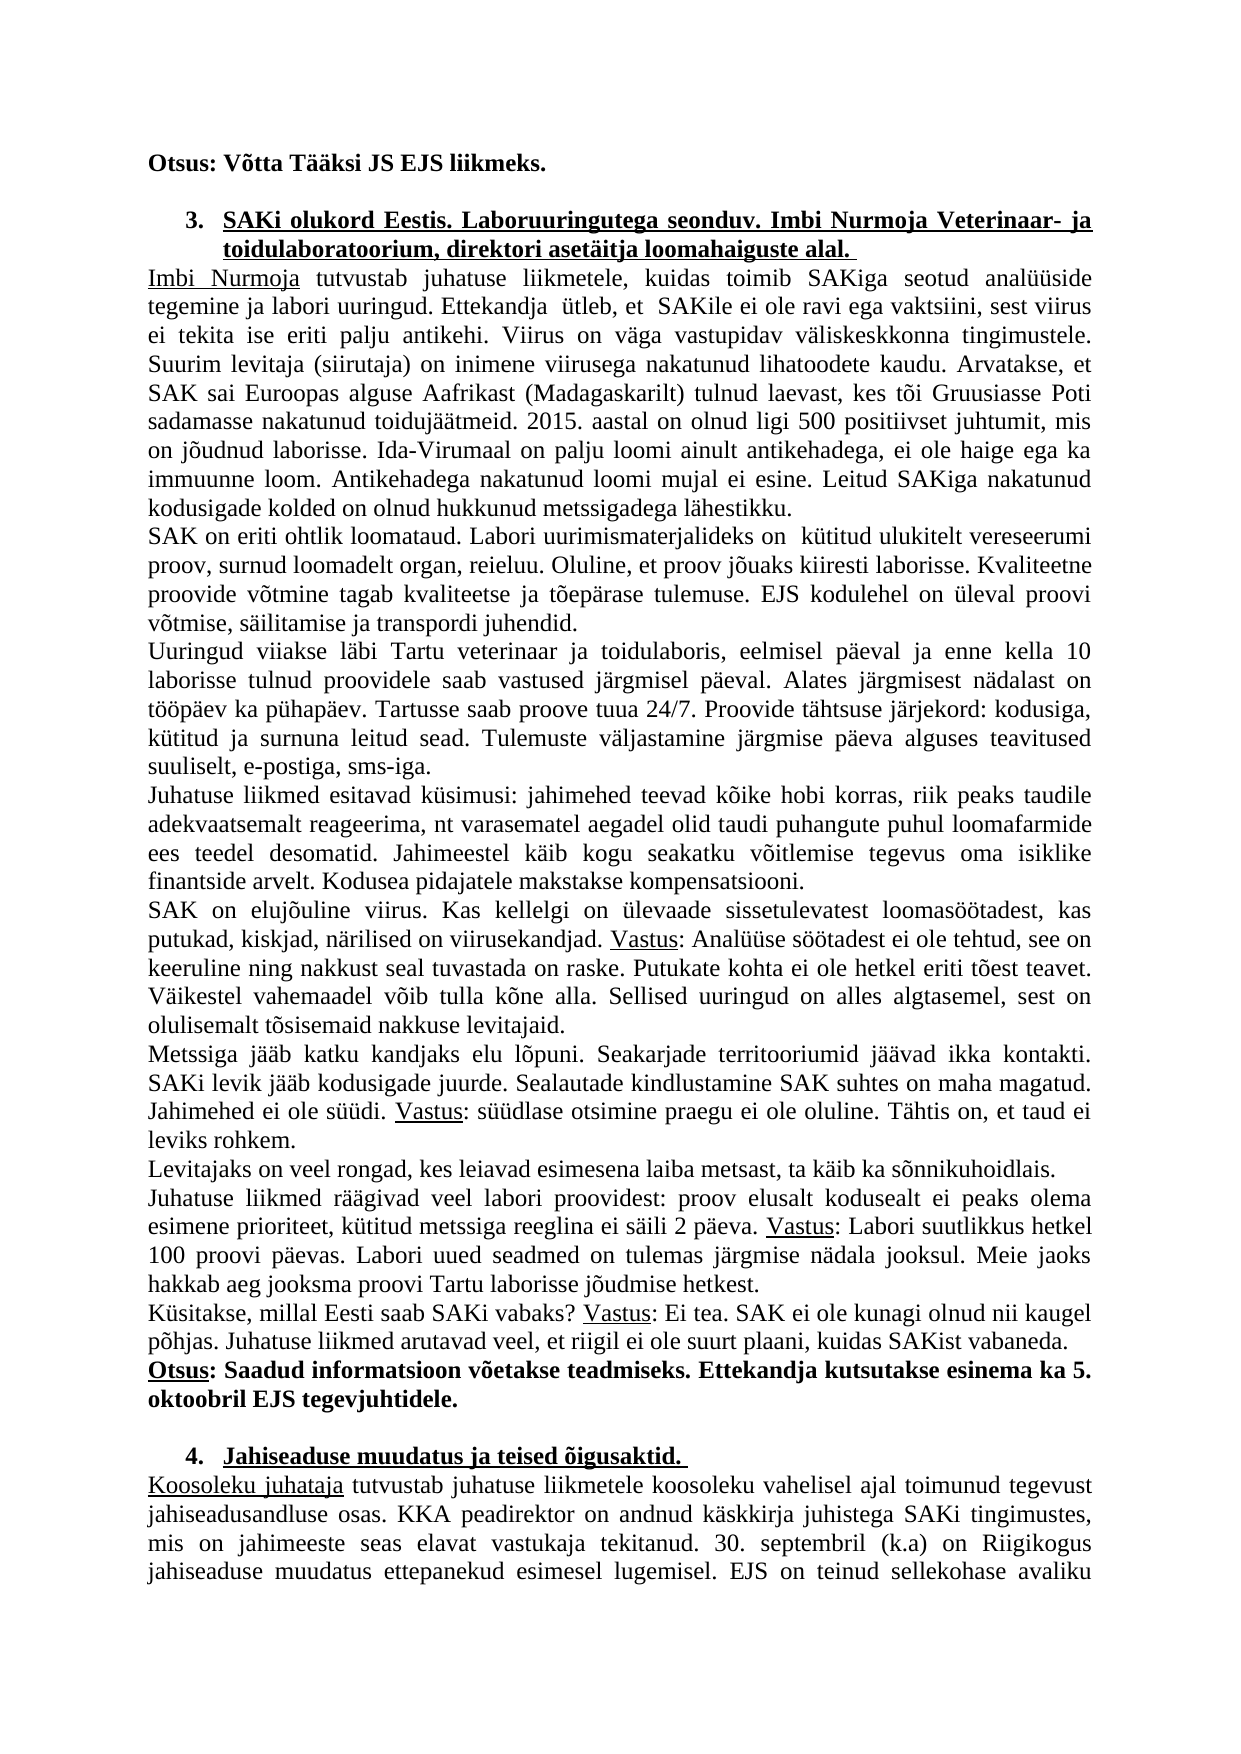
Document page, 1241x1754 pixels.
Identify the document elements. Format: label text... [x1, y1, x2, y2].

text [148, 1470, 1093, 1585]
list Jahiseaduse muudatus ja teised õigusaktid. [185, 1441, 1093, 1470]
text SAK on elujõuline viirus. Kas kellelgi on ülevaade sissetulevatest loomasöötadest, kas putukad, kiskjad, närilised on viirusekandjad. Vastus: Analüüse söötadest ei ole tehtud, see on keeruline ning nakkust seal tuvastada on raske. Putukate kohta ei ole hetkel eriti tõest teavet. Väikestel vahemaadel võib tulla kõne alla. Sellised uuringud on alles algtasemel, sest on olulisemalt tõsisemaid nakkuse levitajaid. [148, 895, 1093, 1039]
text Küsitakse, millal Eesti saab SAKi vabaks? Vastus: Ei tea. SAK ei ole kunagi olnud nii kaugel põhjas. Juhatuse liikmed arutavad veel, et riigil ei ole suurt plaani, kuidas SAKist vabaneda. [148, 1298, 1093, 1355]
text Imbi Nurmoja tutvustab juhatuse liikmetele, kuidas toimib SAKiga seotud analüüside tegemine ja labori uuringud. Ettekandja ütleb, et SAKile ei ole ravi ega vaktsiini, sest viirus ei tekita ise eriti palju antikehi. Viirus on väga vastupidav väliskeskkonna tingimustele. Suurim levitaja (siirutaja) on inimene viirusega nakatunud lihatoodete kaudu. Arvatakse, et SAK sai Euroopas alguse Aafrikast (Madagaskarilt) tulnud laevast, kes tõi Gruusiasse Poti sadamasse nakatunud toidujäätmeid. 2015. aastal on olnud ligi 500 positiivset juhtumit, mis on jõudnud laborisse. Ida-Virumaal on palju loomi ainult antikehadega, ei ole haige ega ka immuunne loom. Antikehadega nakatunud loomi mujal ei esine. Leitud SAKiga nakatunud kodusigade kolded on olnud hukkunud metssigadega lähestikku. [148, 263, 1093, 521]
text Uuringud viiakse läbi Tartu veterinaar ja toidulaboris, eelmisel päeval ja enne kella 10 laborisse tulnud proovidele saab vastused järgmisel päeval. Alates järgmisest nädalast on tööpäev ka pühapäev. Tartusse saab proove tuua 24/7. Proovide tähtsuse järjekord: kodusiga, kütitud ja surnuna leitud sead. Tulemuste väljastamine järgmise päeva alguses teavitused suuliselt, e-postiga, sms-iga. [148, 636, 1093, 780]
list SAKi olukord Eestis. Laboruuringutega seonduv. Imbi Nurmoja Veterinaar- ja toidulaboratoorium, direktori asetäitja loomahaiguste alal. [185, 205, 1093, 263]
text Juhatuse liikmed räägivad veel labori proovidest: proov elusalt kodusealt ei peaks olema esimene prioriteet, kütitud metssiga reeglina ei säili 2 päeva. Vastus: Labori suutlikkus hetkel 100 proovi päevas. Labori uued seadmed on tulemas järgmise nädala jooksul. Meie jaoks hakkab aeg jooksma proovi Tartu laborisse jõudmise hetkest. [148, 1183, 1093, 1298]
text SAK on eriti ohtlik loomataud. Labori uurimismaterjalideks on kütitud ulukitelt vereseerumi proov, surnud loomadelt organ, reieluu. Oluline, et proov jõuaks kiiresti laborisse. Kvaliteetne proovide võtmine tagab kvaliteetse ja tõepärase tulemuse. EJS kodulehel on üleval proovi võtmise, säilitamise ja transpordi juhendid. [148, 521, 1093, 636]
text Otsus: Võtta Tääksi JS EJS liikmeks. [148, 148, 1093, 176]
text Levitajaks on veel rongad, kes leiavad esimesena laiba metsast, ta käib ka sõnnikuhoidlais. [148, 1154, 1093, 1183]
text Metssiga jääb katku kandjaks elu lõpuni. Seakarjade territooriumid jäävad ikka kontakti. SAKi levik jääb kodusigade juurde. Sealautade kindlustamine SAK suhtes on maha magatud. Jahimehed ei ole süüdi. Vastus: süüdlase otsimine praegu ei ole oluline. Tähtis on, et taud ei leviks rohkem. [148, 1039, 1093, 1154]
text Juhatuse liikmed esitavad küsimusi: jahimehed teevad kõike hobi korras, riik peaks taudile adekvaatsemalt reageerima, nt varasematel aegadel olid taudi puhangute puhul loomafarmide ees teedel desomatid. Jahimeestel käib kogu seakatku võitlemise tegevus oma isiklike finantside arvelt. Kodusea pidajatele makstakse kompensatsiooni. [148, 780, 1093, 895]
text Otsus: Saadud informatsioon võetakse teadmiseks. Ettekandja kutsutakse esinema ka 5. oktoobril EJS tegevjuhtidele. [148, 1355, 1093, 1413]
